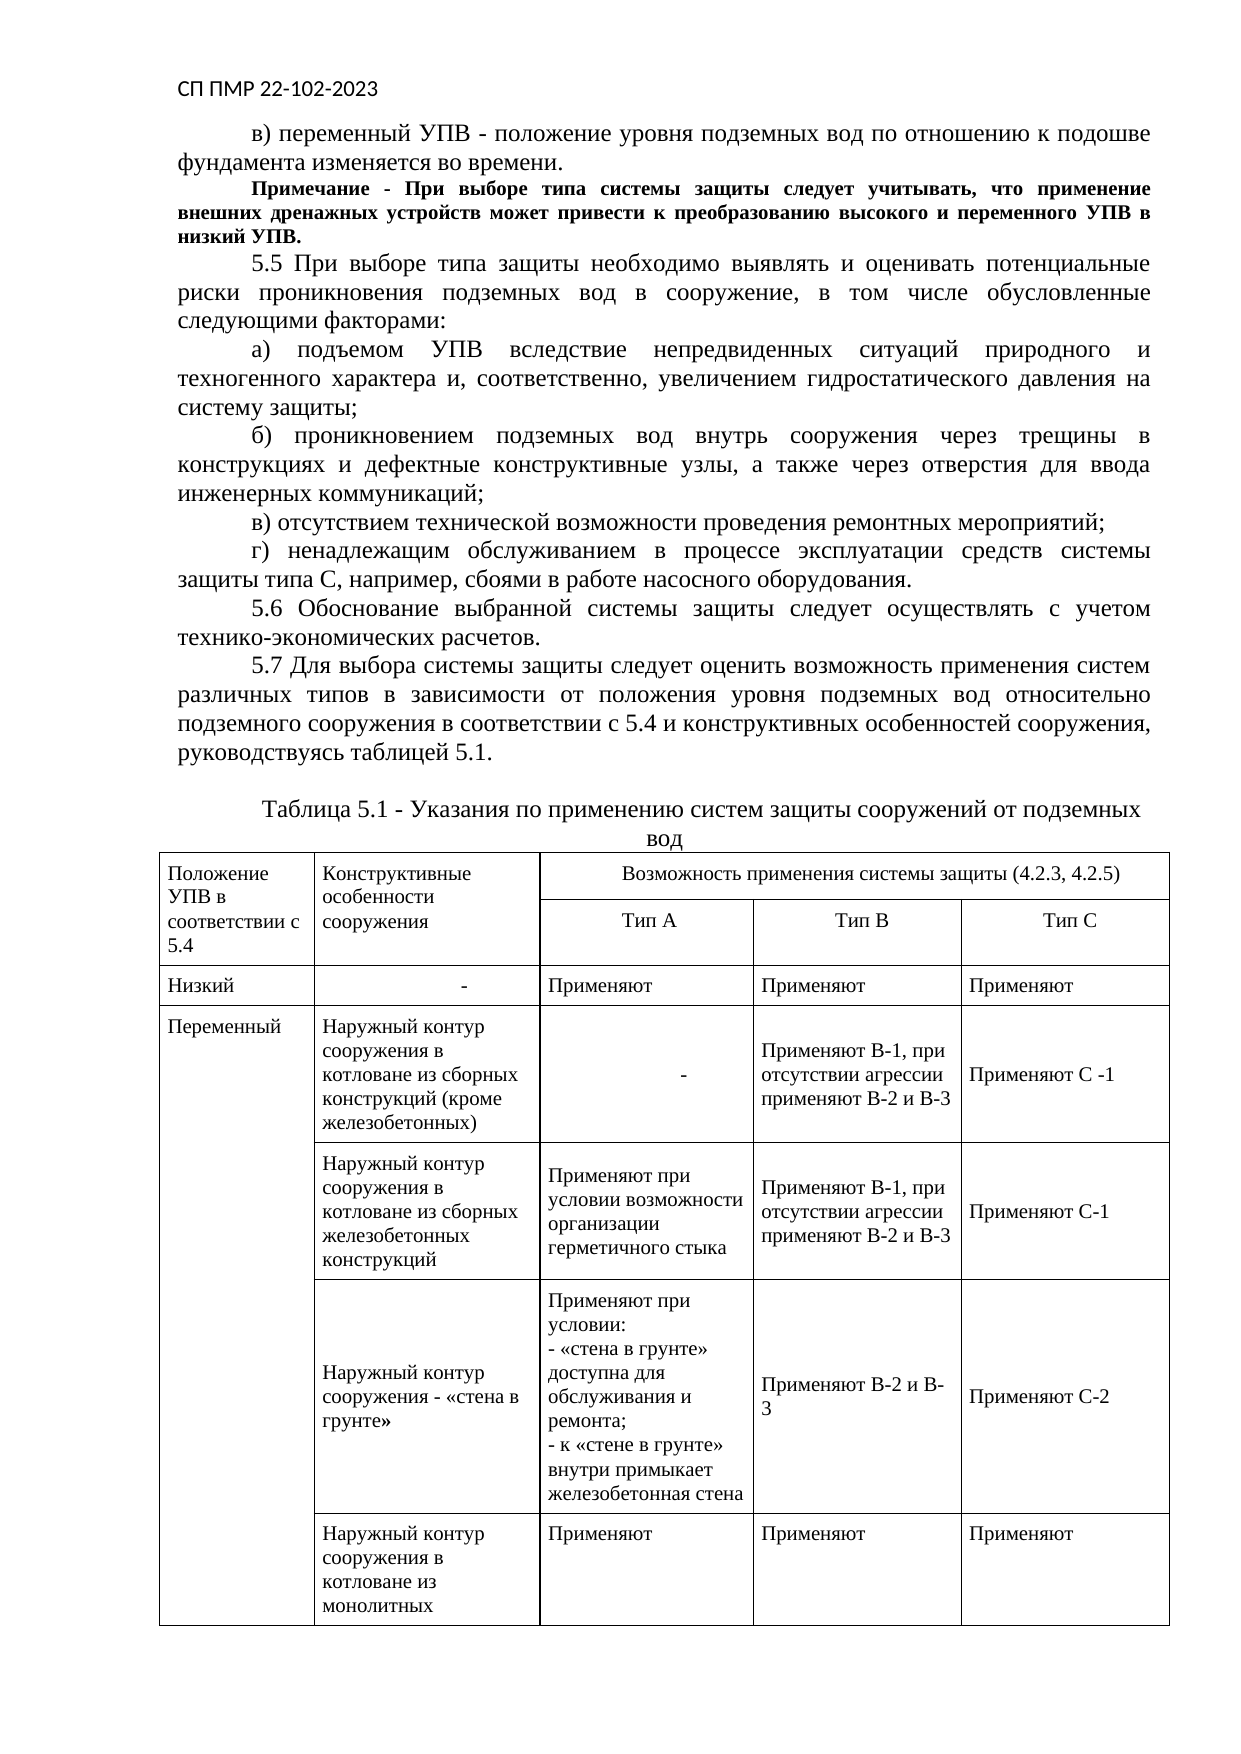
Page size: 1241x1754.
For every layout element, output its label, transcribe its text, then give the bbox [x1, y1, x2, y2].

table_cell Применяют [962, 1514, 1169, 1625]
table_cell Тип А [541, 900, 753, 964]
text Примечание - При выборе типа системы защиты следует учитывать, что применение внешних дренажных устройств может привести к преобразованию высокого и переменного УПВ в низкий УПВ. [177, 176, 1152, 248]
table_cell Применяют [754, 966, 961, 1005]
text 5.6 Обоснование выбранной системы защиты следует осуществлять с учетом технико-экономических расчетов. [177, 593, 1152, 650]
table_cell Применяют при условии возможности организации герметичного стыка [541, 1143, 753, 1279]
table_cell Применяют при условии: - «стена в грунте» доступна для обслуживания и ремонта; - к «стене в грунте» внутри примыкает железобетонная стена [541, 1280, 753, 1512]
table_cell Наружный контур сооружения в котловане из сборных конструкций (кроме железобетонных) [315, 1006, 539, 1142]
text Таблица 5.1 - Указания по применению систем защиты сооружений от подземных вод [177, 794, 1152, 852]
table_cell Применяют [541, 1514, 753, 1625]
list г) ненадлежащим обслуживанием в процессе эксплуатации средств системы защиты типа С, например, сбоями в работе насосного оборудования. [177, 535, 1152, 593]
table_cell Низкий [160, 966, 314, 1005]
table_cell Применяют С-2 [962, 1280, 1169, 1512]
table_cell - [315, 966, 539, 1005]
table_cell Тип В [754, 900, 961, 964]
list а) подъемом УПВ вследствие непредвиденных ситуаций природного и техногенного характера и, соответственно, увеличением гидростатического давления на систему защиты; [177, 334, 1152, 420]
table_header Конструктивные особенности сооружения [315, 853, 539, 964]
text 5.5 При выборе типа защиты необходимо выявлять и оценивать потенциальные риски проникновения подземных вод в сооружение, в том числе обусловленные следующими факторами: [177, 248, 1152, 334]
table_header Положение УПВ в соответствии с 5.4 [160, 853, 314, 964]
table_cell Применяют [962, 966, 1169, 1005]
table_cell Применяют В-1, при отсутствии агрессии применяют В-2 и В-3 [754, 1143, 961, 1279]
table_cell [315, 1514, 539, 1625]
table_header Возможность применения системы защиты (4.2.3, 4.2.5) [541, 853, 1169, 899]
table_cell Применяют С -1 [962, 1006, 1169, 1142]
list в) переменный УПВ - положение уровня подземных вод по отношению к подошве фундамента изменяется во времени. [177, 118, 1152, 176]
text 5.7 Для выбора системы защиты следует оценить возможность применения систем различных типов в зависимости от положения уровня подземных вод относительно подземного сооружения в соответствии с 5.4 и конструктивных особенностей сооружения, руководствуясь таблицей 5.1. [177, 650, 1152, 765]
table_cell Применяют В-2 и В-3 [754, 1280, 961, 1512]
table_cell Применяют [541, 966, 753, 1005]
list в) отсутствием технической возможности проведения ремонтных мероприятий; [177, 507, 1152, 535]
table_cell Применяют С-1 [962, 1143, 1169, 1279]
table_cell Наружный контур сооружения в котловане из сборных железобетонных конструкций [315, 1143, 539, 1279]
table_cell Тип С [962, 900, 1169, 964]
table_cell Наружный контур сооружения - «стена в грунте» [315, 1280, 539, 1512]
list б) проникновением подземных вод внутрь сооружения через трещины в конструкциях и дефектные конструктивные узлы, а также через отверстия для ввода инженерных коммуникаций; [177, 420, 1152, 507]
table_cell Переменный [160, 1006, 314, 1625]
table_cell Применяют [754, 1514, 961, 1625]
table_cell - [541, 1006, 753, 1142]
table_cell Применяют В-1, при отсутствии агрессии применяют В-2 и В-3 [754, 1006, 961, 1142]
